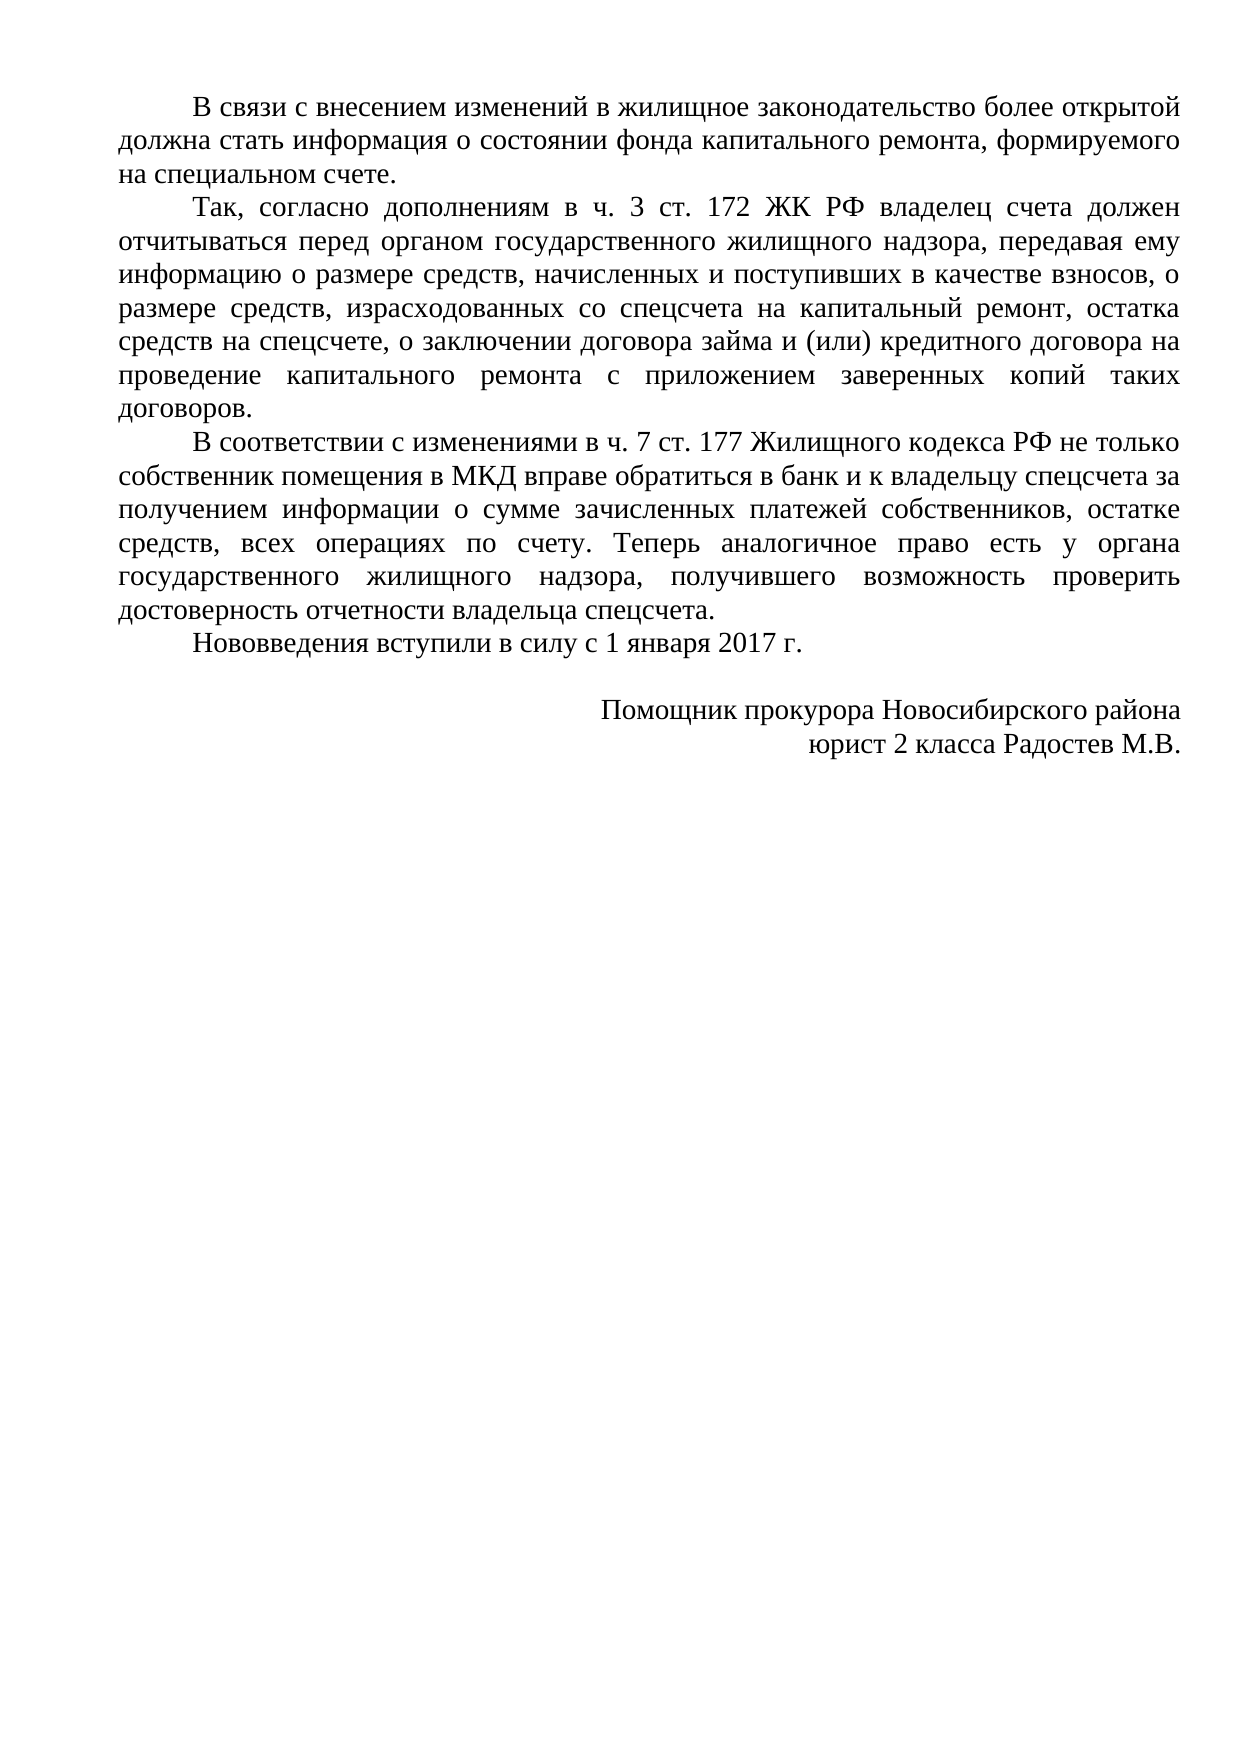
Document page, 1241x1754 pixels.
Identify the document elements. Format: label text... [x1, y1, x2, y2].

text В соответствии с изменениями в ч. 7 ст. 177 Жилищного кодекса РФ не только собственник помещения в МКД вправе обратиться в банк и к владельцу спецсчета за получением информации о сумме зачисленных платежей собственников, остатке средств, всех операциях по счету. Теперь аналогичное право есть у органа государственного жилищного надзора, получившего возможность проверить достоверность отчетности владельца спецсчета. [118, 424, 1181, 625]
text Нововведения вступили в силу с 1 января 2017 г. [118, 625, 1181, 659]
text В связи с внесением изменений в жилищное законодательство более открытой должна стать информация о состоянии фонда капитального ремонта, формируемого на специальном счете. [118, 89, 1181, 189]
text юрист 2 класса Радостев М.В. [118, 726, 1181, 759]
text Так, согласно дополнениям в ч. 3 ст. 172 ЖК РФ владелец счета должен отчитываться перед органом государственного жилищного надзора, передавая ему информацию о размере средств, начисленных и поступивших в качестве взносов, о размере средств, израсходованных со спецсчета на капитальный ремонт, остатка средств на спецсчете, о заключении договора займа и (или) кредитного договора на проведение капитального ремонта с приложением заверенных копий таких договоров. [118, 189, 1181, 424]
text Помощник прокурора Новосибирского района [118, 692, 1181, 726]
